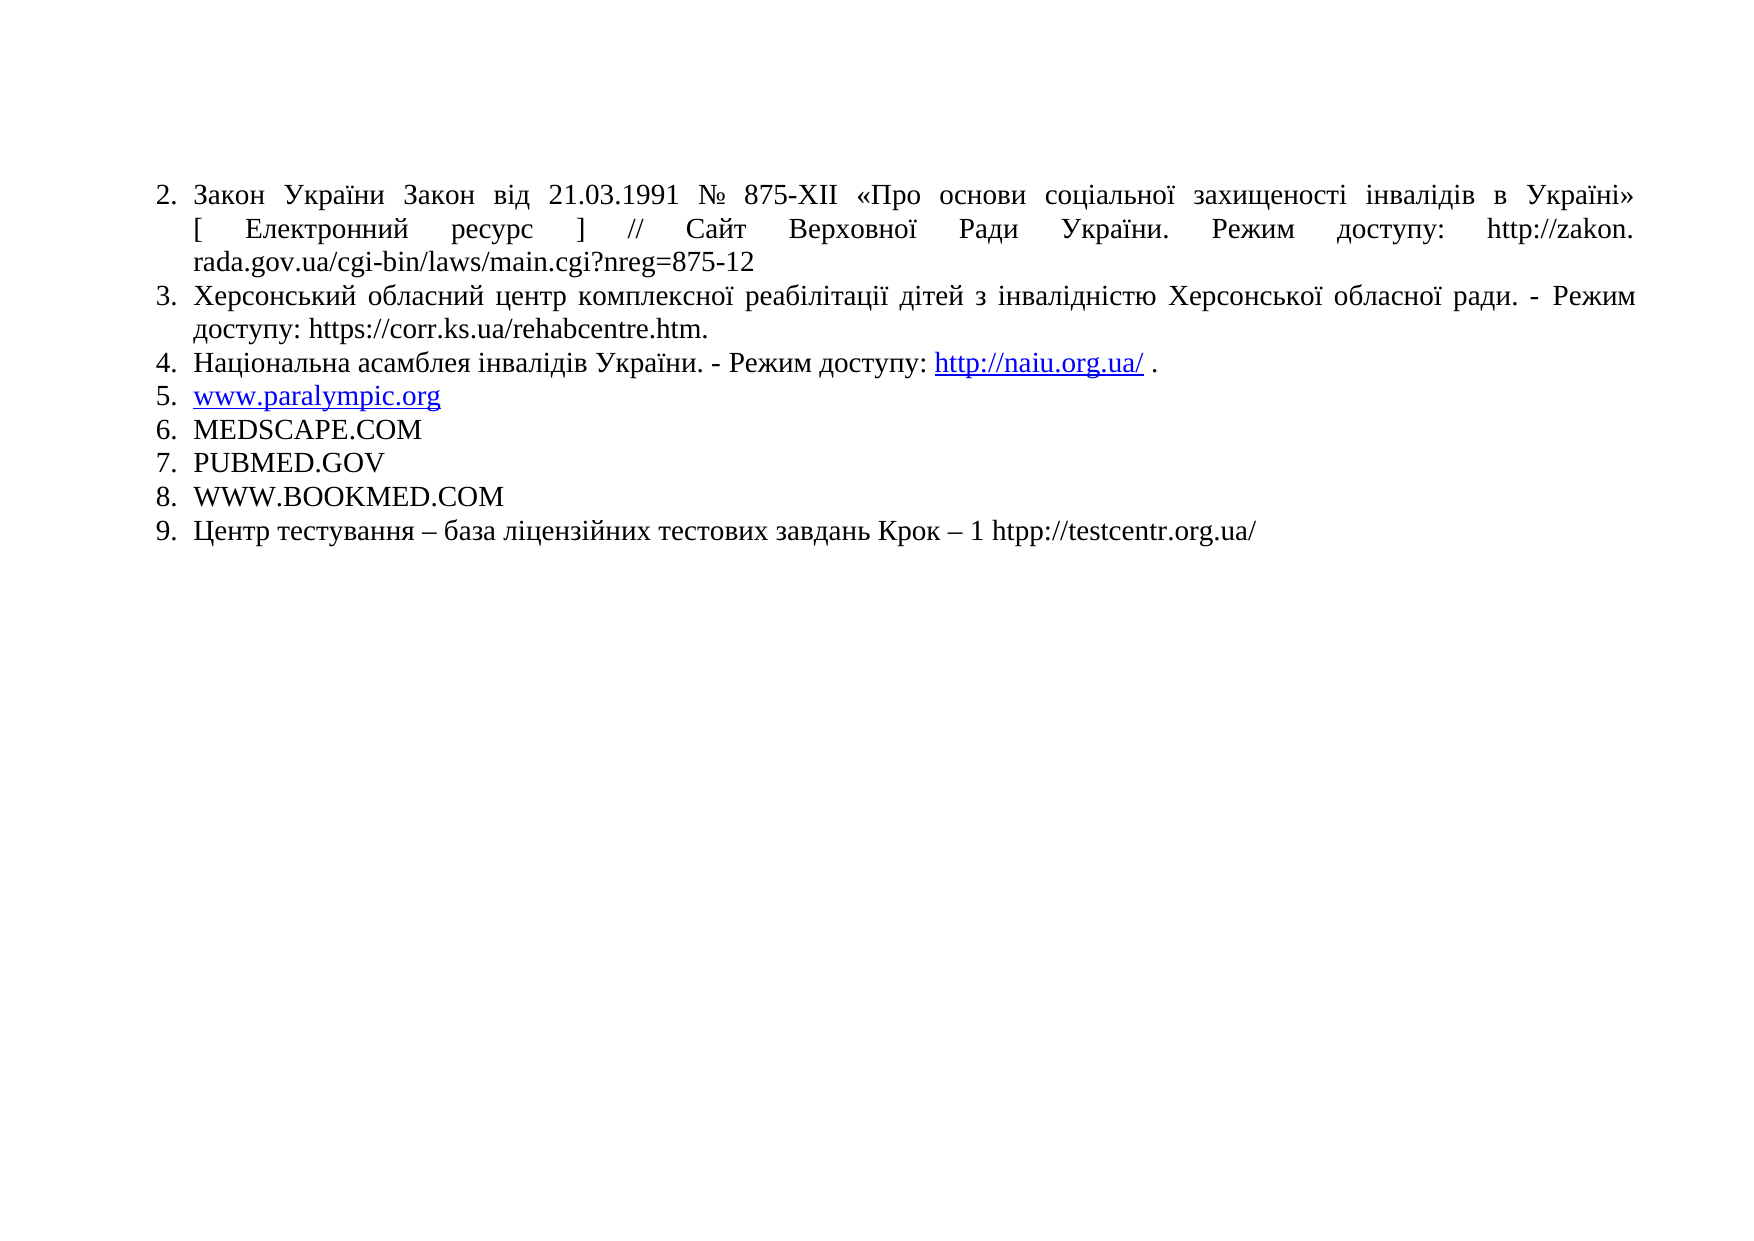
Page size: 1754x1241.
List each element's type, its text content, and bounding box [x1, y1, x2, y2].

list www.paralympic.org [156, 378, 1636, 412]
list Херсонський обласний центр комплексної реабілітації дітей з інвалідністю Херсонської обласної ради. - Режим доступу: https://corr.ks.ua/rehabcentre.htm. [156, 278, 1636, 345]
list www.bookmed.com [156, 479, 1636, 513]
list Закон України Закон вiд 21.03.1991 № 875-XII «Про основи соціальної захищеності інвалідів в Україні» [ Електронний ресурс ] // Сайт Верховної Ради України. Режим доступу: http://zakon. rada.gov.ua/cgi-bin/laws/main.cgi?nreg=875-12 [156, 177, 1636, 278]
list Центр тестування – база ліцензійних тестових завдань Крок – 1 htpp://testcentr.org.ua/ [156, 513, 1636, 546]
list medscape.com [156, 412, 1636, 446]
list Національна асамблея інвалідів України. - Режим доступу: http://naiu.org.ua/ . [156, 345, 1636, 378]
list pubmed.gov [156, 446, 1636, 479]
